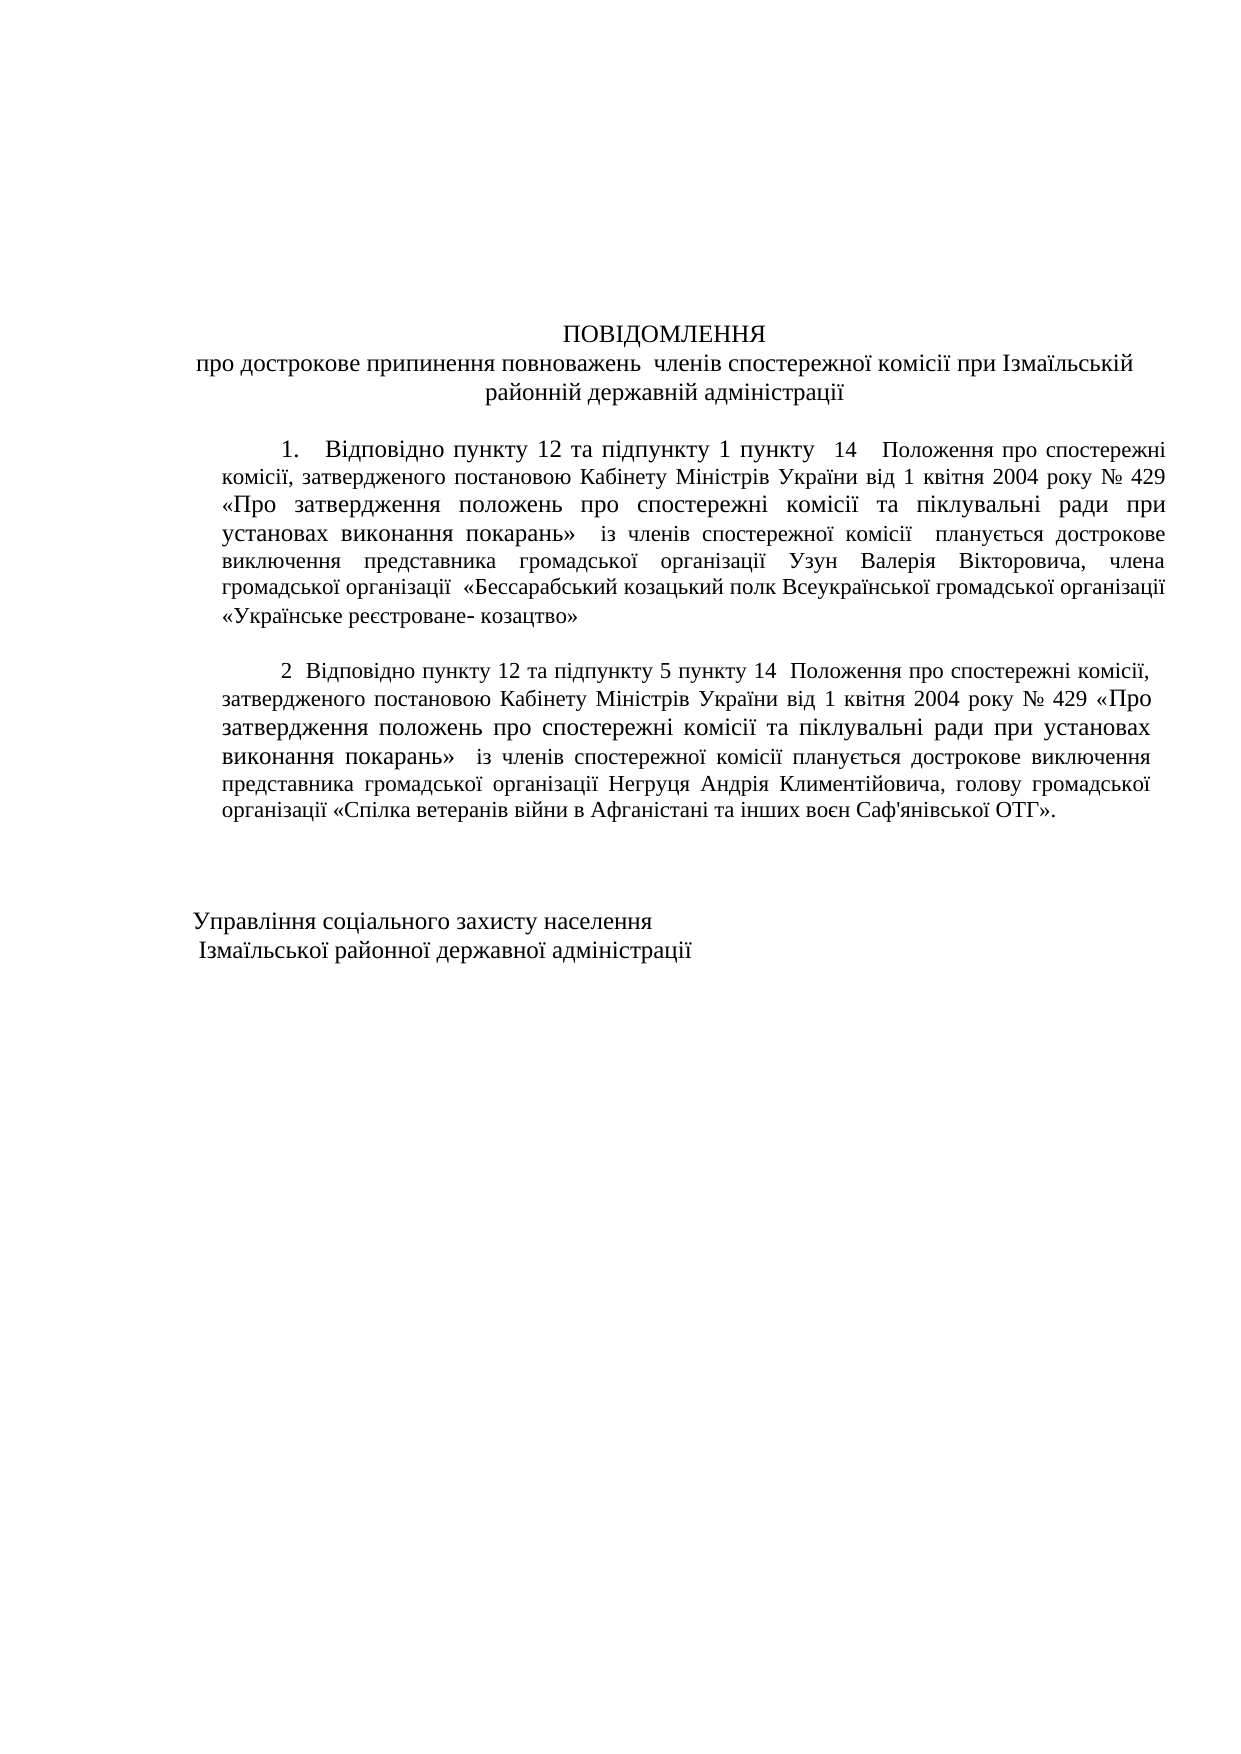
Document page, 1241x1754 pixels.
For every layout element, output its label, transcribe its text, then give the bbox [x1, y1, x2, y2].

text 2 Відповідно пункту 12 та підпункту 5 пункту 14 Положення про спостережні комісії, затвердженого постановою Кабінету Міністрів України від 1 квітня 2004 року № 429 «Про затвердження положень про спостережні комісії та піклувальні ради при установах виконання покарань» із членів спостережної комісії планується дострокове виключення представника громадської організації Негруця Андрія Климентійовича, голову громадської організації «Спілка ветеранів війни в Афганістані та інших воєн Саф'янівської ОТГ». [222, 657, 1152, 822]
text ПОВІДОМЛЕННЯ [177, 319, 1152, 348]
text про дострокове припинення повноважень членів спостережної комісії при Ізмаїльській районній державній адміністрації [177, 348, 485, 406]
text Управління соціального захисту населення [192, 906, 1152, 935]
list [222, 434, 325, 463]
text Ізмаїльської районної державної адміністрації [192, 935, 1152, 964]
text про дострокове припинення повноважень членів спостережної комісії при Ізмаїльській районній державній адміністрації [844, 348, 1152, 406]
list Відповідно пункту 12 та підпункту 1 пункту 14 Положення про спостережні комісії, затвердженого постановою Кабінету Міністрів України від 1 квітня 2004 року № 429 «Про затвердження положень про спостережні комісії та піклувальні ради при установах виконання покарань» із членів спостережної комісії планується дострокове виключення представника громадської організації Узун Валерія Вікторовича, члена громадської організації «Бессарабський козацький полк Всеукраїнської громадської організації «Українське реєстроване- козацтво» [222, 489, 1167, 628]
